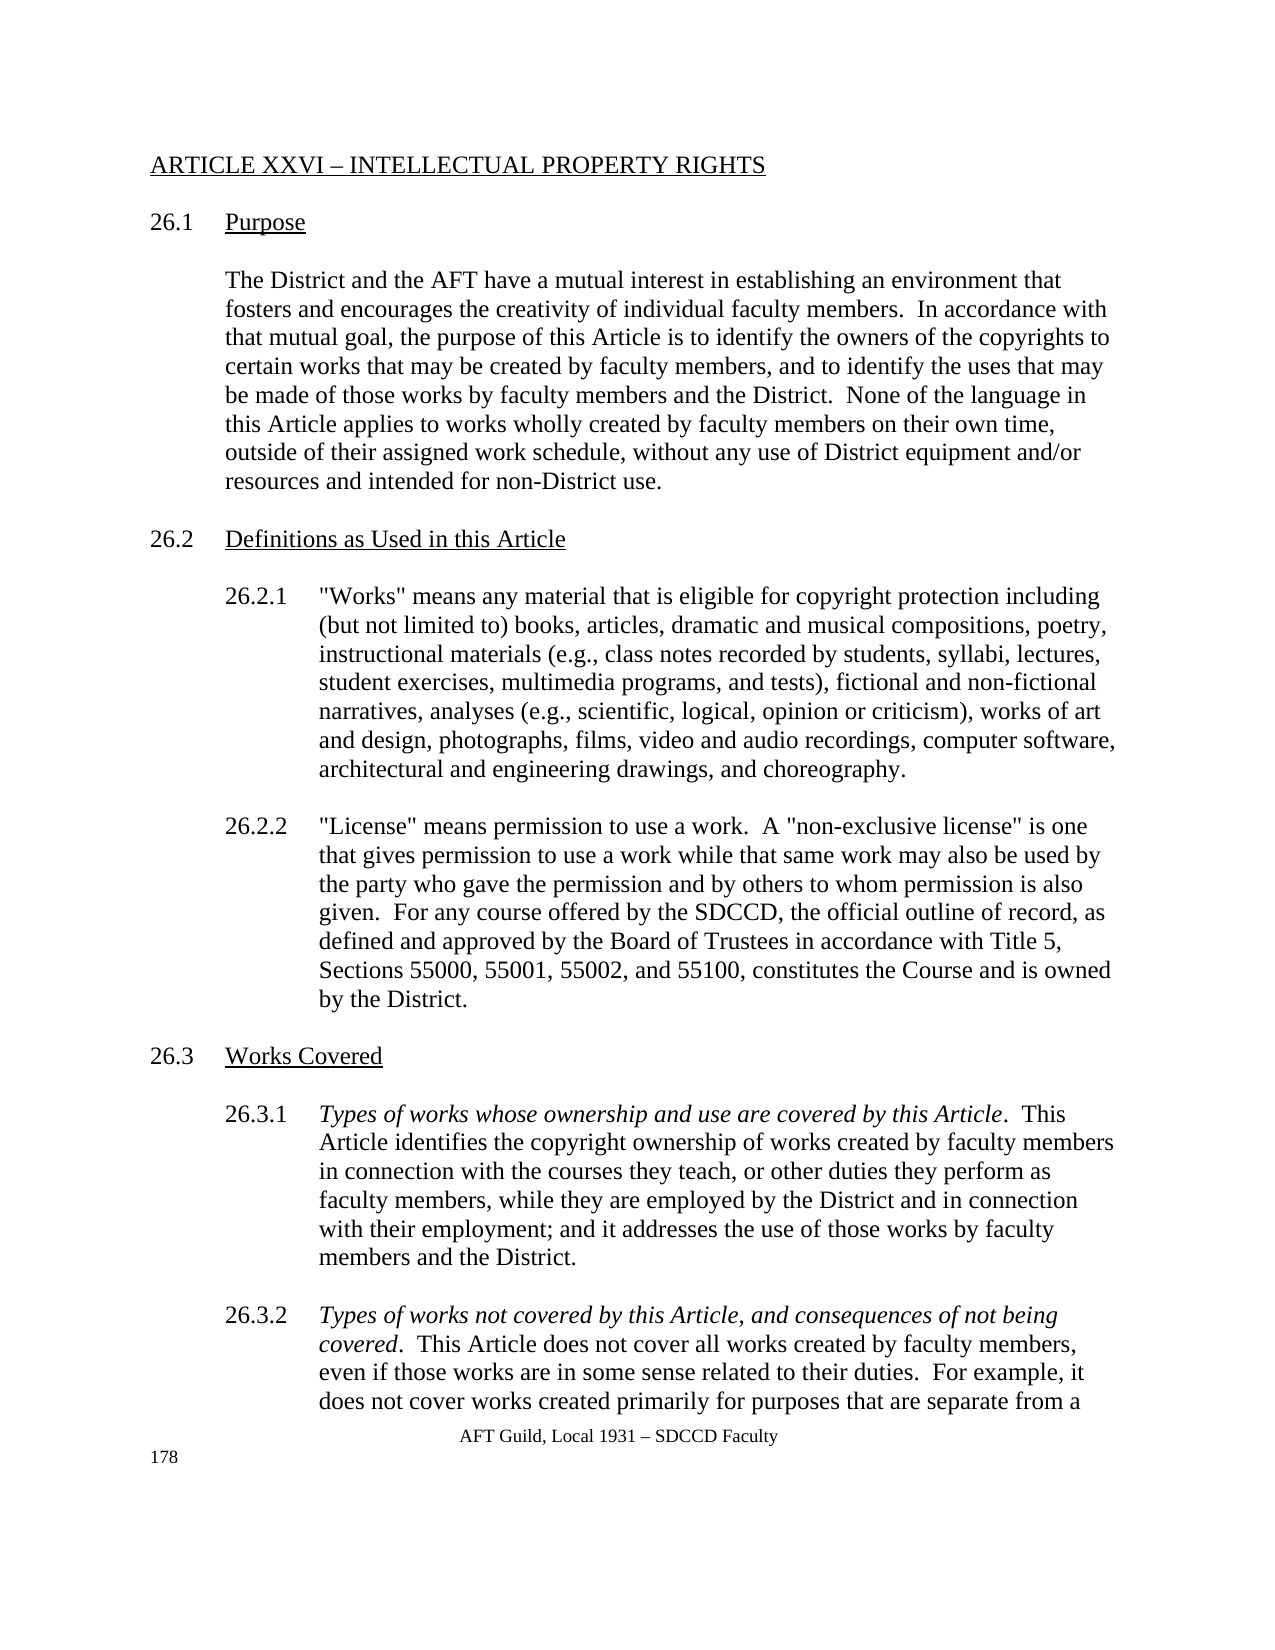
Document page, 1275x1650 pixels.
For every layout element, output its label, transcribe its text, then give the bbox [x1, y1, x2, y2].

text 26.2.1 "Works" means any material that is eligible for copyright protection including (but not limited to) books, articles, dramatic and musical compositions, poetry, instructional materials (e.g., class notes recorded by students, syllabi, lectures, student exercises, multimedia programs, and tests), fictional and non-fictional narratives, analyses (e.g., scientific, logical, opinion or criticism), works of art and design, photographs, films, video and audio recordings, computer software, architectural and engineering drawings, and choreography. [225, 581, 1125, 782]
text 26.2.2 "License" means permission to use a work. A "non-exclusive license" is one that gives permission to use a work while that same work may also be used by the party who gave the permission and by others to whom permission is also given. For any course offered by the SDCCD, the official outline of record, as defined and approved by the Board of Trustees in accordance with Title 5, Sections 55000, 55001, 55002, and 55100, constitutes the Course and is owned by the District. [225, 811, 1125, 1012]
text 26.3.1 Types of works whose ownership and use are covered by this Article. This Article identifies the copyright ownership of works created by faculty members in connection with the courses they teach, or other duties they perform as faculty members, while they are employed by the District and in connection with their employment; and it addresses the use of those works by faculty members and the District. [225, 1099, 1125, 1271]
text The District and the AFT have a mutual interest in establishing an environment that fosters and encourages the creativity of individual faculty members. In accordance with that mutual goal, the purpose of this Article is to identify the owners of the copyrights to certain works that may be created by faculty members, and to identify the uses that may be made of those works by faculty members and the District. None of the language in this Article applies to works wholly created by faculty members on their own time, outside of their assigned work schedule, without any use of District equipment and/or resources and intended for non-District use. [225, 265, 1125, 495]
text 26.1 Purpose [150, 207, 1125, 236]
text 26.3 Works Covered [150, 1041, 1125, 1070]
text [225, 1300, 1125, 1415]
text 26.2 Definitions as Used in this Article [150, 524, 1125, 552]
subtitle ARTICLE XXVI – INTELLECTUAL PROPERTY RIGHTS [150, 150, 1125, 179]
